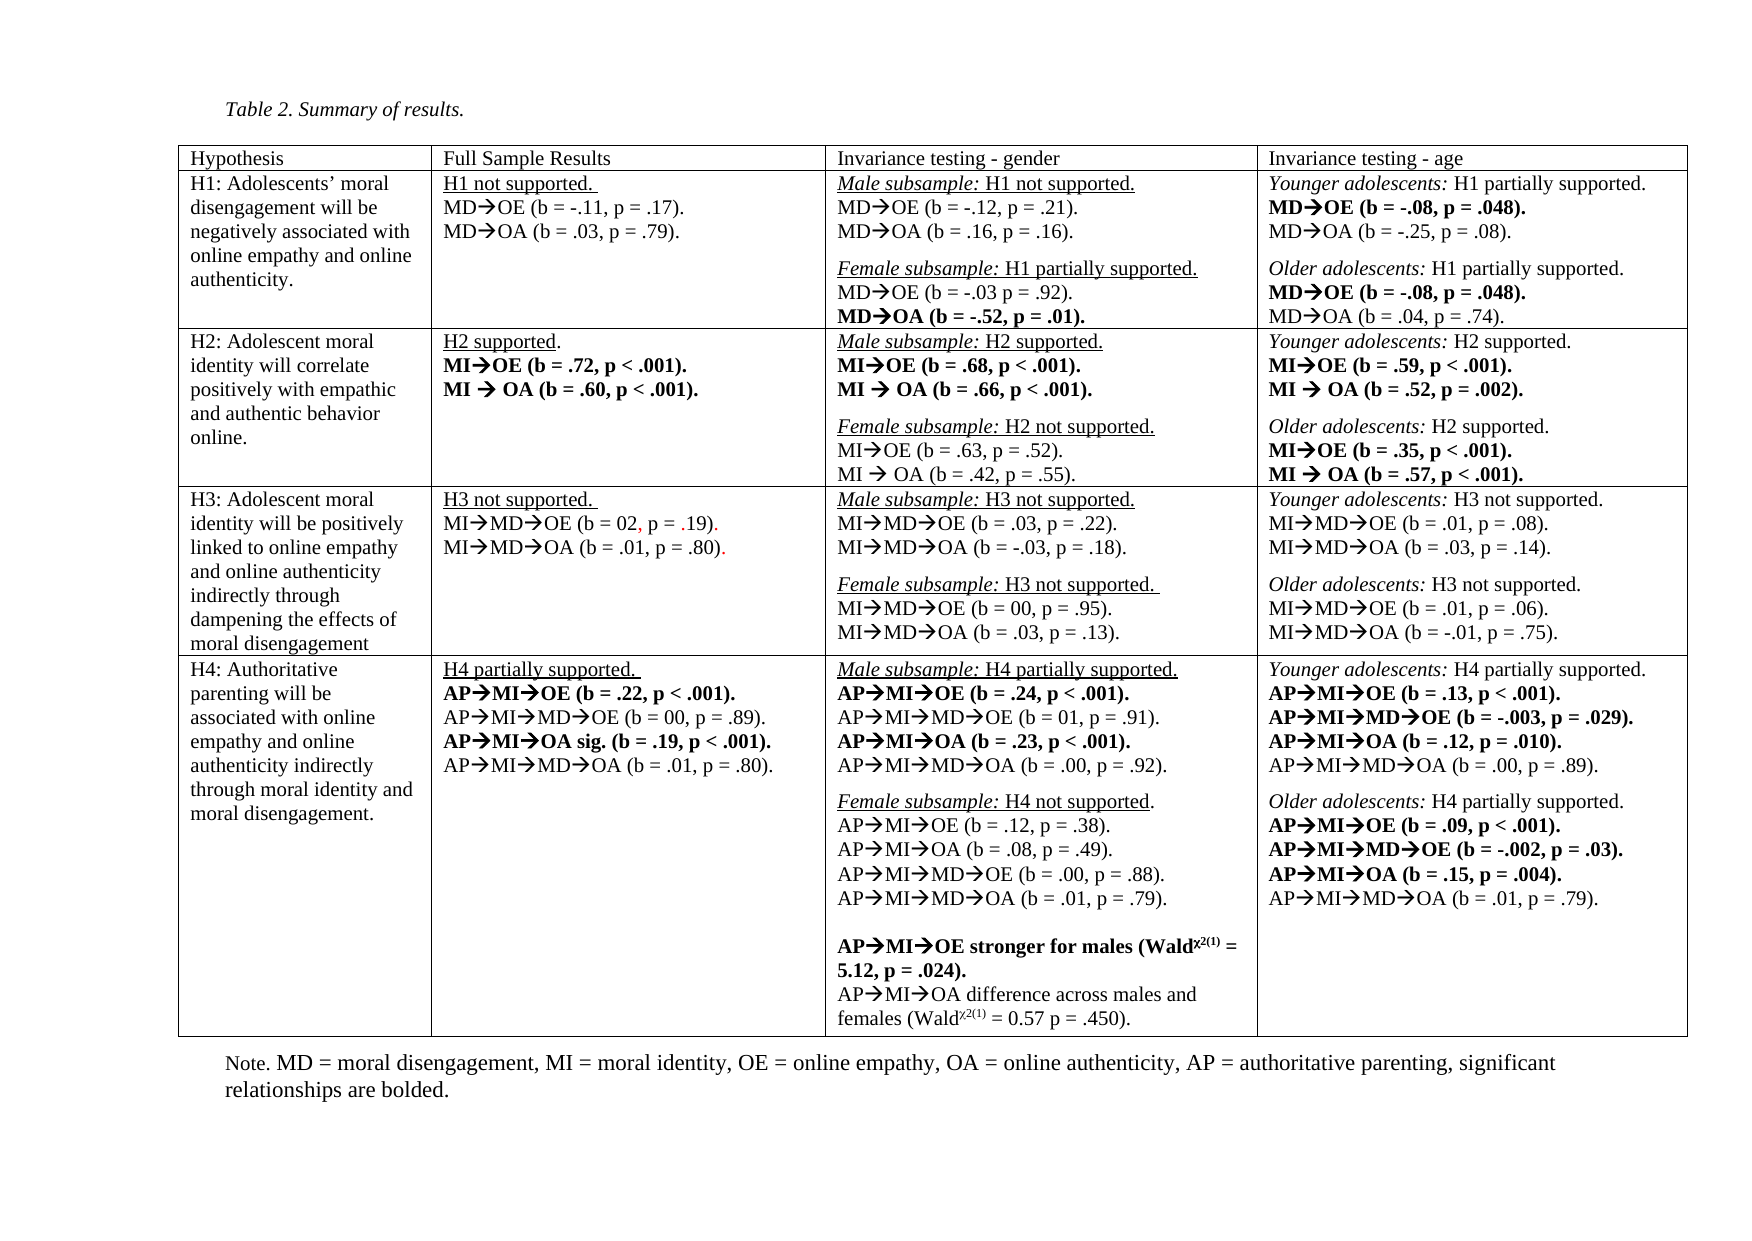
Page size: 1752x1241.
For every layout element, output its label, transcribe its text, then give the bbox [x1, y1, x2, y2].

table_header Invariance testing - age [1258, 146, 1687, 170]
table_cell Male subsample: H4 partially supported. APMIOE (b = .24, p < .001). APMIMDOE (b = 01, p = .91). APMIOA (b = .23, p < .001). APMIMDOA (b = .00, p = .92). Female subsample: H4 not supported. APMIOE (b = .12, p = .38). APMIOA (b = .08, p = .49). APMIMDOE (b = .00, p = .88). APMIMDOA (b = .01, p = .79). APMIOE stronger for males (Wald2(1) = 5.12, p = .024). APMIOA difference across males and females (Wald2(1) = 0.57 p = .450). [826, 656, 1257, 1036]
table_cell H2: Adolescent moral identity will correlate positively with empathic and authentic behavior online. [179, 329, 431, 486]
table_header Hypothesis [179, 146, 431, 170]
text Table 2. Summary of results. [225, 97, 1602, 121]
table_cell Younger adolescents: H2 supported. MIOE (b = .59, p < .001). MI OA (b = .52, p = .002). Older adolescents: H2 supported. MIOE (b = .35, p < .001). MI OA (b = .57, p < .001). [1258, 329, 1687, 486]
table_cell Younger adolescents: H1 partially supported. MDOE (b = -.08, p = .048). MDOA (b = -.25, p = .08). Older adolescents: H1 partially supported. MDOE (b = -.08, p = .048). MDOA (b = .04, p = .74). [1258, 171, 1687, 328]
table_header Invariance testing - gender [826, 146, 1257, 170]
table_cell H3 not supported. MIMDOE (b = 02, p = .19). MIMDOA (b = .01, p = .80). [432, 487, 825, 655]
table_cell H3: Adolescent moral identity will be positively linked to online empathy and online authenticity indirectly through dampening the effects of moral disengagement [179, 487, 431, 655]
table_cell Younger adolescents: H3 not supported. MIMDOE (b = .01, p = .08). MIMDOA (b = .03, p = .14). Older adolescents: H3 not supported. MIMDOE (b = .01, p = .06). MIMDOA (b = -.01, p = .75). [1258, 487, 1687, 655]
table_cell Male subsample: H3 not supported. MIMDOE (b = .03, p = .22). MIMDOA (b = -.03, p = .18). Female subsample: H3 not supported. MIMDOE (b = 00, p = .95). MIMDOA (b = .03, p = .13). [826, 487, 1257, 655]
table_cell H1: Adolescents’ moral disengagement will be negatively associated with online empathy and online authenticity. [179, 171, 431, 328]
text Note. MD = moral disengagement, MI = moral identity, OE = online empathy, OA = online authenticity, AP = authoritative parenting, significant relationships are bolded. [225, 1049, 1602, 1102]
table_cell Male subsample: H1 not supported. MDOE (b = -.12, p = .21). MDOA (b = .16, p = .16). Female subsample: H1 partially supported. MDOE (b = -.03 p = .92). MDOA (b = -.52, p = .01). [826, 171, 1257, 328]
table_header Full Sample Results [432, 146, 825, 170]
table_cell H4 partially supported. APMIOE (b = .22, p < .001). APMIMDOE (b = 00, p = .89). APMIOA sig. (b = .19, p < .001). APMIMDOA (b = .01, p = .80). [432, 656, 825, 1036]
table_cell Younger adolescents: H4 partially supported. APMIOE (b = .13, p < .001). APMIMDOE (b = -.003, p = .029). APMIOA (b = .12, p = .010). APMIMDOA (b = .00, p = .89). Older adolescents: H4 partially supported. APMIOE (b = .09, p < .001). APMIMDOE (b = -.002, p = .03). APMIOA (b = .15, p = .004). APMIMDOA (b = .01, p = .79). [1258, 656, 1687, 1036]
table_cell H1 not supported. MDOE (b = -.11, p = .17). MDOA (b = .03, p = .79). [432, 171, 825, 328]
table_cell H4: Authoritative parenting will be associated with online empathy and online authenticity indirectly through moral identity and moral disengagement. [179, 656, 431, 1036]
table_cell Male subsample: H2 supported. MIOE (b = .68, p < .001). MI OA (b = .66, p < .001). Female subsample: H2 not supported. MIOE (b = .63, p = .52). MI OA (b = .42, p = .55). [826, 329, 1257, 486]
table_cell H2 supported. MIOE (b = .72, p < .001). MI OA (b = .60, p < .001). [432, 329, 825, 486]
